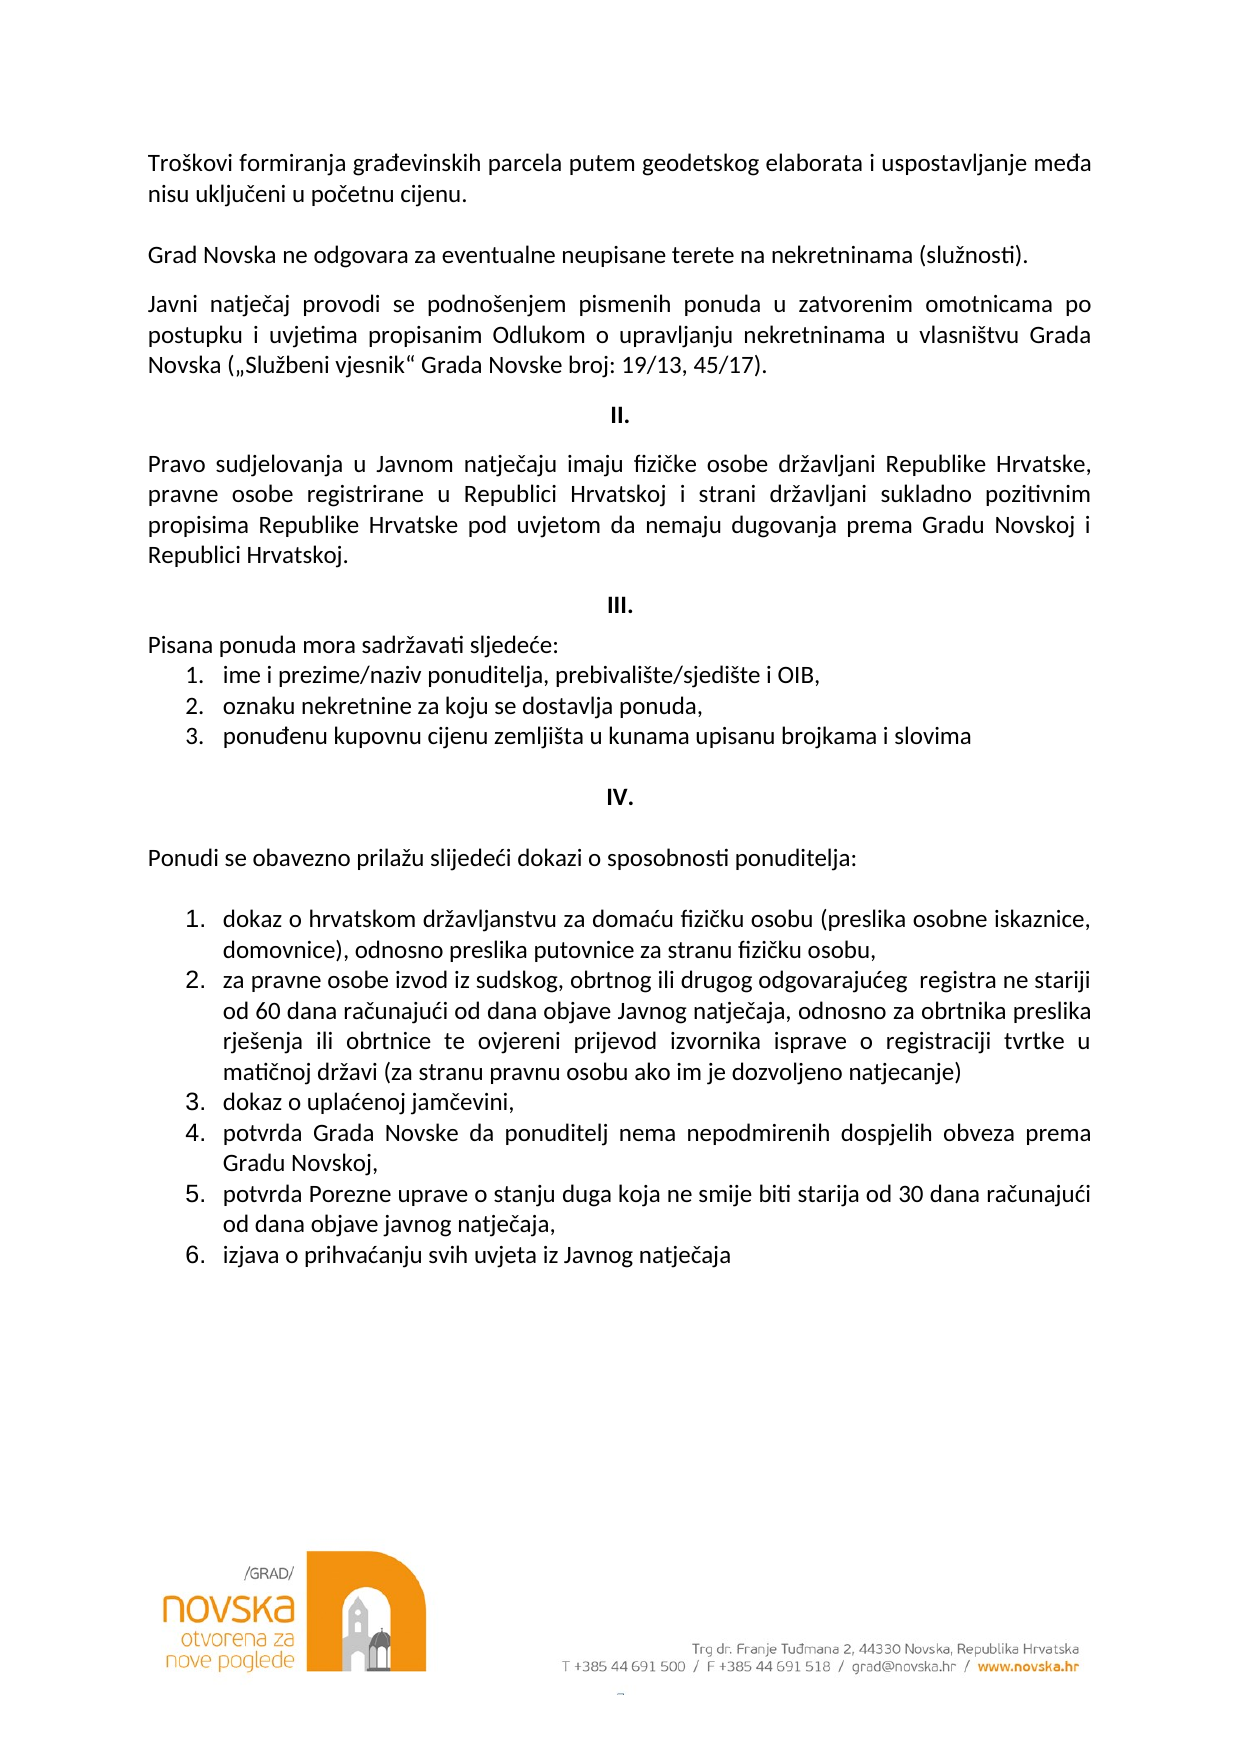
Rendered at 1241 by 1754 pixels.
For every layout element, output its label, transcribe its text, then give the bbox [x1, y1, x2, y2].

text Ponudi se obavezno prilažu slijedeći dokazi o sposobnosti ponuditelja: [148, 842, 1093, 873]
list dokaz o hrvatskom državljanstvu za domaću fizičku osobu (preslika osobne iskaznice, domovnice), odnosno preslika putovnice za stranu fizičku osobu, [185, 903, 1093, 964]
list oznaku nekretnine za koju se dostavlja ponuda, [185, 690, 1093, 720]
text IV. [148, 781, 1093, 812]
list ime i prezime/naziv ponuditelja, prebivalište/sjedište i OIB, [185, 659, 1093, 690]
list potvrda Porezne uprave o stanju duga koja ne smije biti starija od 30 dana računajući od dana objave javnog natječaja, [185, 1178, 1093, 1239]
text Troškovi formiranja građevinskih parcela putem geodetskog elaborata i uspostavljanje međa nisu uključeni u početnu cijenu. [148, 148, 1093, 209]
list potvrda Grada Novske da ponuditelj nema nepodmirenih dospjelih obveza prema Gradu Novskoj, [185, 1117, 1093, 1178]
list izjava o prihvaćanju svih uvjeta iz Javnog natječaja [185, 1239, 1093, 1270]
text II. [148, 399, 1093, 429]
text Pisana ponuda mora sadržavati sljedeće: [148, 629, 1093, 659]
list za pravne osobe izvod iz sudskog, obrtnog ili drugog odgovarajućeg registra ne stariji od 60 dana računajući od dana objave Javnog natječaja, odnosno za obrtnika preslika rješenja ili obrtnice te ovjereni prijevod izvornika isprave o registraciji tvrtke u matičnoj državi (za stranu pravnu osobu ako im je dozvoljeno natjecanje) [185, 964, 1093, 1087]
text III. [148, 589, 1093, 619]
list ponuđenu kupovnu cijenu zemljišta u kunama upisanu brojkama i slovima [185, 720, 1093, 751]
list dokaz o uplaćenoj jamčevini, [185, 1087, 1093, 1117]
picture [147, 1499, 1093, 1695]
text Pravo sudjelovanja u Javnom natječaju imaju fizičke osobe državljani Republike Hrvatske, pravne osobe registrirane u Republici Hrvatskoj i strani državljani sukladno pozitivnim propisima Republike Hrvatske pod uvjetom da nemaju dugovanja prema Gradu Novskoj i Republici Hrvatskoj. [148, 448, 1093, 570]
text Grad Novska ne odgovara za eventualne neupisane terete na nekretninama (služnosti). [148, 239, 1093, 270]
text Javni natječaj provodi se podnošenjem pismenih ponuda u zatvorenim omotnicama po postupku i uvjetima propisanim Odlukom o upravljanju nekretninama u vlasništvu Grada Novska („Službeni vjesnik“ Grada Novske broj: 19/13, 45/17). [148, 288, 1093, 380]
